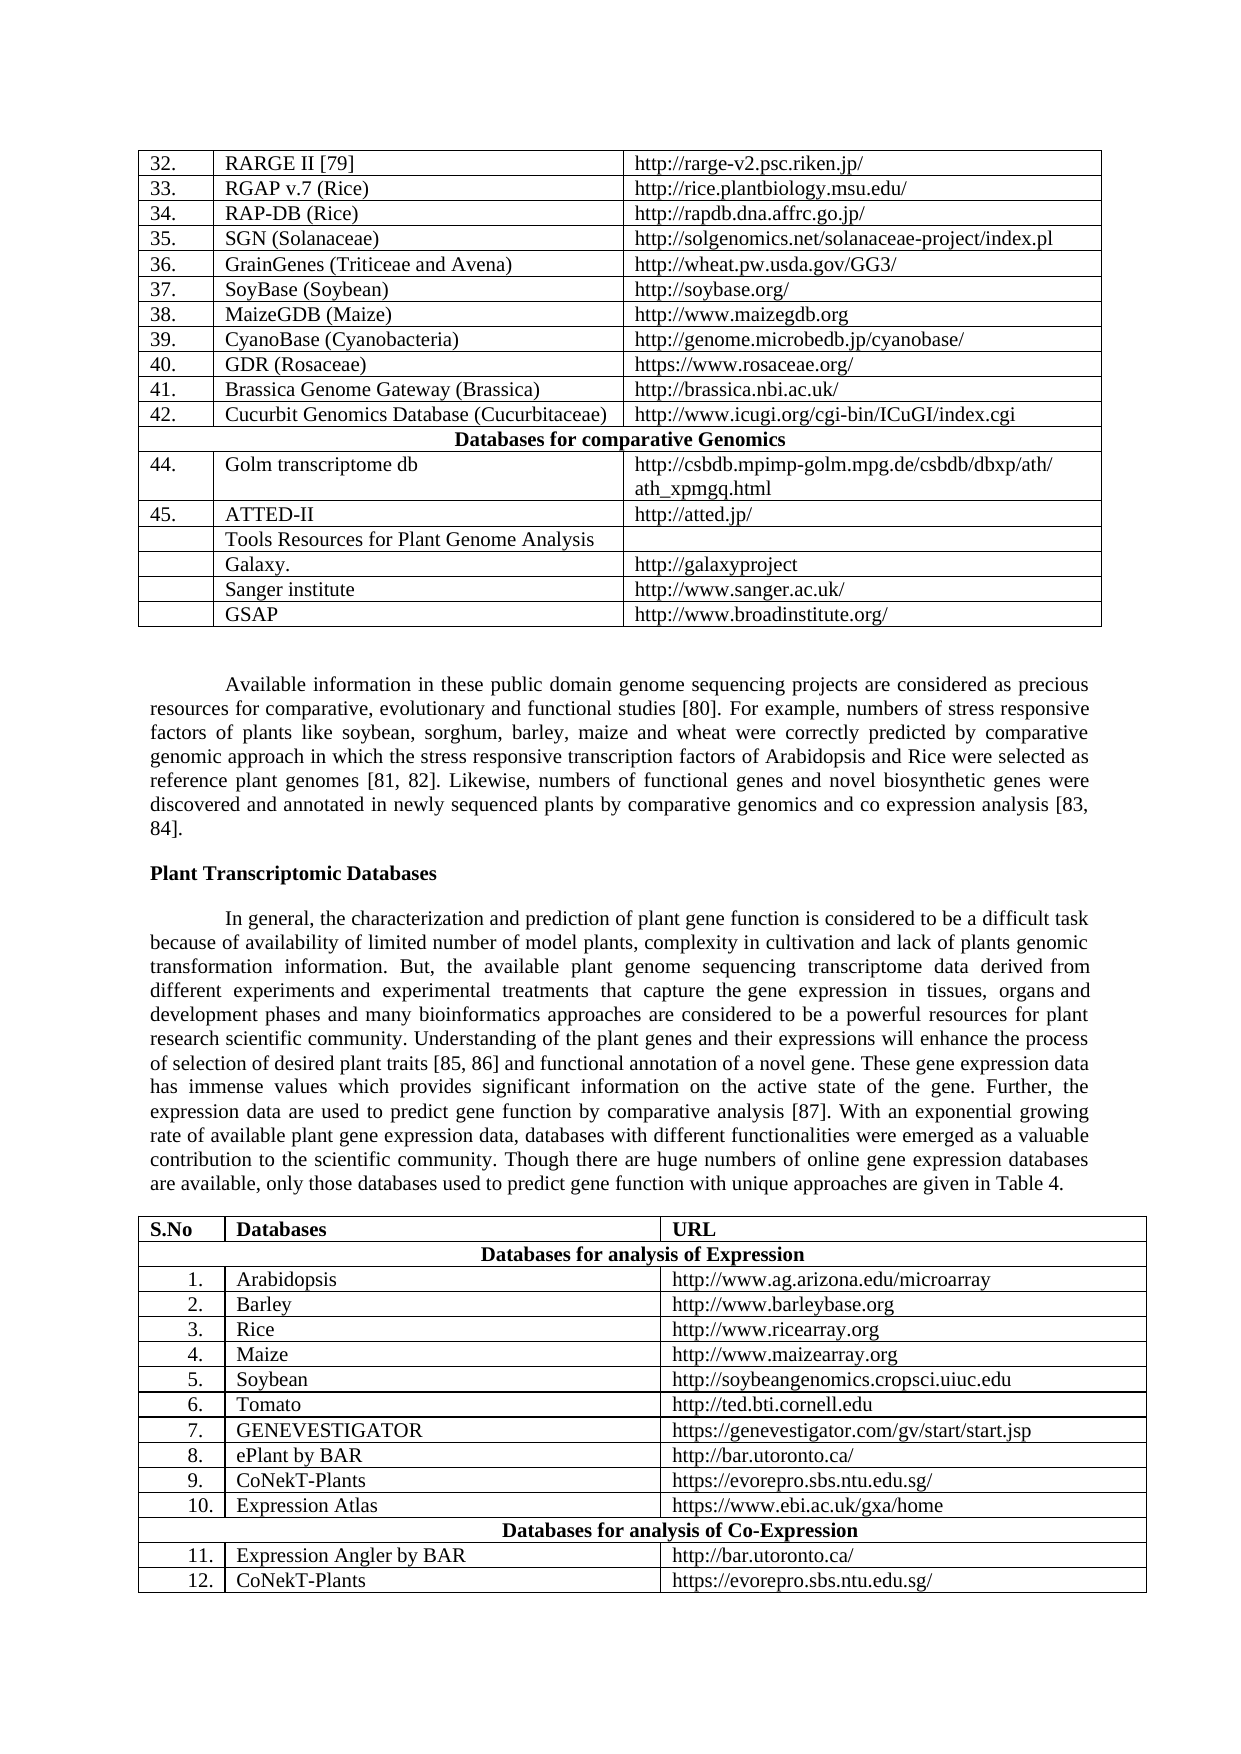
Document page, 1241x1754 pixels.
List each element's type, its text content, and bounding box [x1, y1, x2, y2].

table_cell Barley [226, 1292, 660, 1316]
table_cell Galaxy. [214, 552, 623, 576]
table_cell http://www.maizearray.org [661, 1342, 1146, 1366]
table_cell GDR (Rosaceae) [214, 352, 623, 376]
table_cell http://www.ag.arizona.edu/microarray [661, 1267, 1146, 1291]
table_cell http://rice.plantbiology.msu.edu/ [624, 176, 1101, 200]
table_cell [139, 1342, 224, 1366]
table_cell GENEVESTIGATOR [226, 1418, 660, 1442]
table_cell http://wheat.pw.usda.gov/GG3/ [624, 251, 1101, 276]
table_cell 37. [139, 277, 213, 301]
table_cell http://atted.jp/ [624, 501, 1101, 526]
table_cell [139, 1568, 224, 1592]
table_cell [139, 1443, 224, 1467]
text Plant Transcriptomic Databases [150, 861, 1090, 885]
table_cell http://www.ricearray.org [661, 1317, 1146, 1341]
table_cell 44. [139, 452, 213, 500]
table_cell Expression Angler by BAR [226, 1543, 660, 1567]
table_cell http://solgenomics.net/solanaceae-project/index.pl [624, 226, 1101, 250]
table_cell 36. [139, 251, 213, 276]
table_cell CoNekT-Plants [226, 1568, 660, 1592]
table_cell SoyBase (Soybean) [214, 277, 623, 301]
table_cell 45. [139, 501, 213, 526]
table_cell http://galaxyproject [624, 552, 1101, 576]
table_cell Expression Atlas [226, 1493, 660, 1517]
table_cell [139, 1367, 224, 1391]
table_cell SGN (Solanaceae) [214, 226, 623, 250]
table_cell [139, 577, 213, 601]
table_cell [139, 1418, 224, 1442]
table_cell ATTED-II [214, 501, 623, 526]
table_cell http://www.sanger.ac.uk/ [624, 577, 1101, 601]
table_cell http://www.maizegdb.org [624, 302, 1101, 326]
table_cell [139, 1493, 224, 1517]
table_cell Sanger institute [214, 577, 623, 601]
table_cell https://www.ebi.ac.uk/gxa/home [661, 1493, 1146, 1517]
table_header S.No [139, 1217, 224, 1241]
table_cell Tomato [226, 1393, 660, 1416]
table_cell http://bar.utoronto.ca/ [661, 1443, 1146, 1467]
table_cell 32. [139, 151, 213, 175]
table_cell ePlant by BAR [226, 1443, 660, 1467]
table_cell RGAP v.7 (Rice) [214, 176, 623, 200]
table_cell http://www.barleybase.org [661, 1292, 1146, 1316]
table_cell GrainGenes (Triticeae and Avena) [214, 251, 623, 276]
table_cell http://brassica.nbi.ac.uk/ [624, 377, 1101, 401]
table_cell [139, 527, 213, 551]
table_cell 41. [139, 377, 213, 401]
table_header URL [661, 1217, 1146, 1241]
table_cell http://genome.microbedb.jp/cyanobase/ [624, 327, 1101, 351]
table_cell 42. [139, 402, 213, 426]
table_cell [139, 602, 213, 626]
table_cell http://ted.bti.cornell.edu [661, 1393, 1146, 1416]
text Available information in these public domain genome sequencing projects are considered as precious resources for comparative, evolutionary and functional studies [80]. For example, numbers of stress responsive factors of plants like soybean, sorghum, barley, maize and wheat were correctly predicted by comparative genomic approach in which the stress responsive transcription factors of Arabidopsis and Rice were selected as reference plant genomes [81, 82]. Likewise, numbers of functional genes and novel biosynthetic genes were discovered and annotated in newly sequenced plants by comparative genomics and co expression analysis [83, 84]. [150, 672, 1090, 840]
table_cell GSAP [214, 602, 623, 626]
text In general, the characterization and prediction of plant gene function is considered to be a difficult task because of availability of limited number of model plants, complexity in cultivation and lack of plants genomic transformation information. But, the available plant genome sequencing transcriptome data derived from different experiments and experimental treatments that capture the gene expression in tissues, organs and development phases and many bioinformatics approaches are considered to be a powerful resources for plant research scientific community. Understanding of the plant genes and their expressions will enhance the process of selection of desired plant traits [85, 86] and functional annotation of a novel gene. These gene expression data has immense values which provides significant information on the active state of the gene. Further, the expression data are used to predict gene function by comparative analysis [87]. With an exponential growing rate of available plant gene expression data, databases with different functionalities were emerged as a valuable contribution to the scientific community. Though there are huge numbers of online gene expression databases are available, only those databases used to predict gene function with unique approaches are given in Table 4. [150, 906, 1090, 1195]
table_cell [139, 1393, 224, 1416]
table_cell Databases for analysis of Co-Expression [139, 1518, 1146, 1542]
table_cell Maize [226, 1342, 660, 1366]
table_cell [624, 527, 1101, 551]
table_cell 35. [139, 226, 213, 250]
table_cell [139, 1543, 224, 1567]
table_cell RAP-DB (Rice) [214, 201, 623, 225]
table_cell [139, 1468, 224, 1492]
table_cell https://genevestigator.com/gv/start/start.jsp [661, 1418, 1146, 1442]
table_cell RARGE II [79] [214, 151, 623, 175]
table_cell http://bar.utoronto.ca/ [661, 1543, 1146, 1567]
table_cell [139, 1292, 224, 1316]
table_cell Brassica Genome Gateway (Brassica) [214, 377, 623, 401]
table_cell http://soybase.org/ [624, 277, 1101, 301]
table_cell Rice [226, 1317, 660, 1341]
table_cell http://soybeangenomics.cropsci.uiuc.edu [661, 1367, 1146, 1391]
table_cell 38. [139, 302, 213, 326]
table_cell Databases for comparative Genomics [139, 427, 1101, 451]
table_cell http://csbdb.mpimp-golm.mpg.de/csbdb/dbxp/ath/ath_xpmgq.html [624, 452, 1101, 500]
table_cell CyanoBase (Cyanobacteria) [214, 327, 623, 351]
table_cell 34. [139, 201, 213, 225]
table_cell [139, 552, 213, 576]
table_cell [139, 1317, 224, 1341]
table_cell http://www.icugi.org/cgi-bin/ICuGI/index.cgi [624, 402, 1101, 426]
table_cell https://www.rosaceae.org/ [624, 352, 1101, 376]
table_cell Soybean [226, 1367, 660, 1391]
table_cell Cucurbit Genomics Database (Cucurbitaceae) [214, 402, 623, 426]
table_cell 33. [139, 176, 213, 200]
table_cell https://evorepro.sbs.ntu.edu.sg/ [661, 1468, 1146, 1492]
table_cell http://www.broadinstitute.org/ [624, 602, 1101, 626]
table_header Databases [226, 1217, 660, 1241]
table_cell http://rapdb.dna.affrc.go.jp/ [624, 201, 1101, 225]
table_cell 39. [139, 327, 213, 351]
table_cell Arabidopsis [226, 1267, 660, 1291]
table_cell http://rarge-v2.psc.riken.jp/ [624, 151, 1101, 175]
table_cell Golm transcriptome db [214, 452, 623, 500]
table_cell [139, 1267, 224, 1291]
table_cell Tools Resources for Plant Genome Analysis [214, 527, 623, 551]
table_cell CoNekT-Plants [226, 1468, 660, 1492]
table_cell 40. [139, 352, 213, 376]
table_cell https://evorepro.sbs.ntu.edu.sg/ [661, 1568, 1146, 1592]
table_cell MaizeGDB (Maize) [214, 302, 623, 326]
table_cell Databases for analysis of Expression [139, 1242, 1146, 1266]
